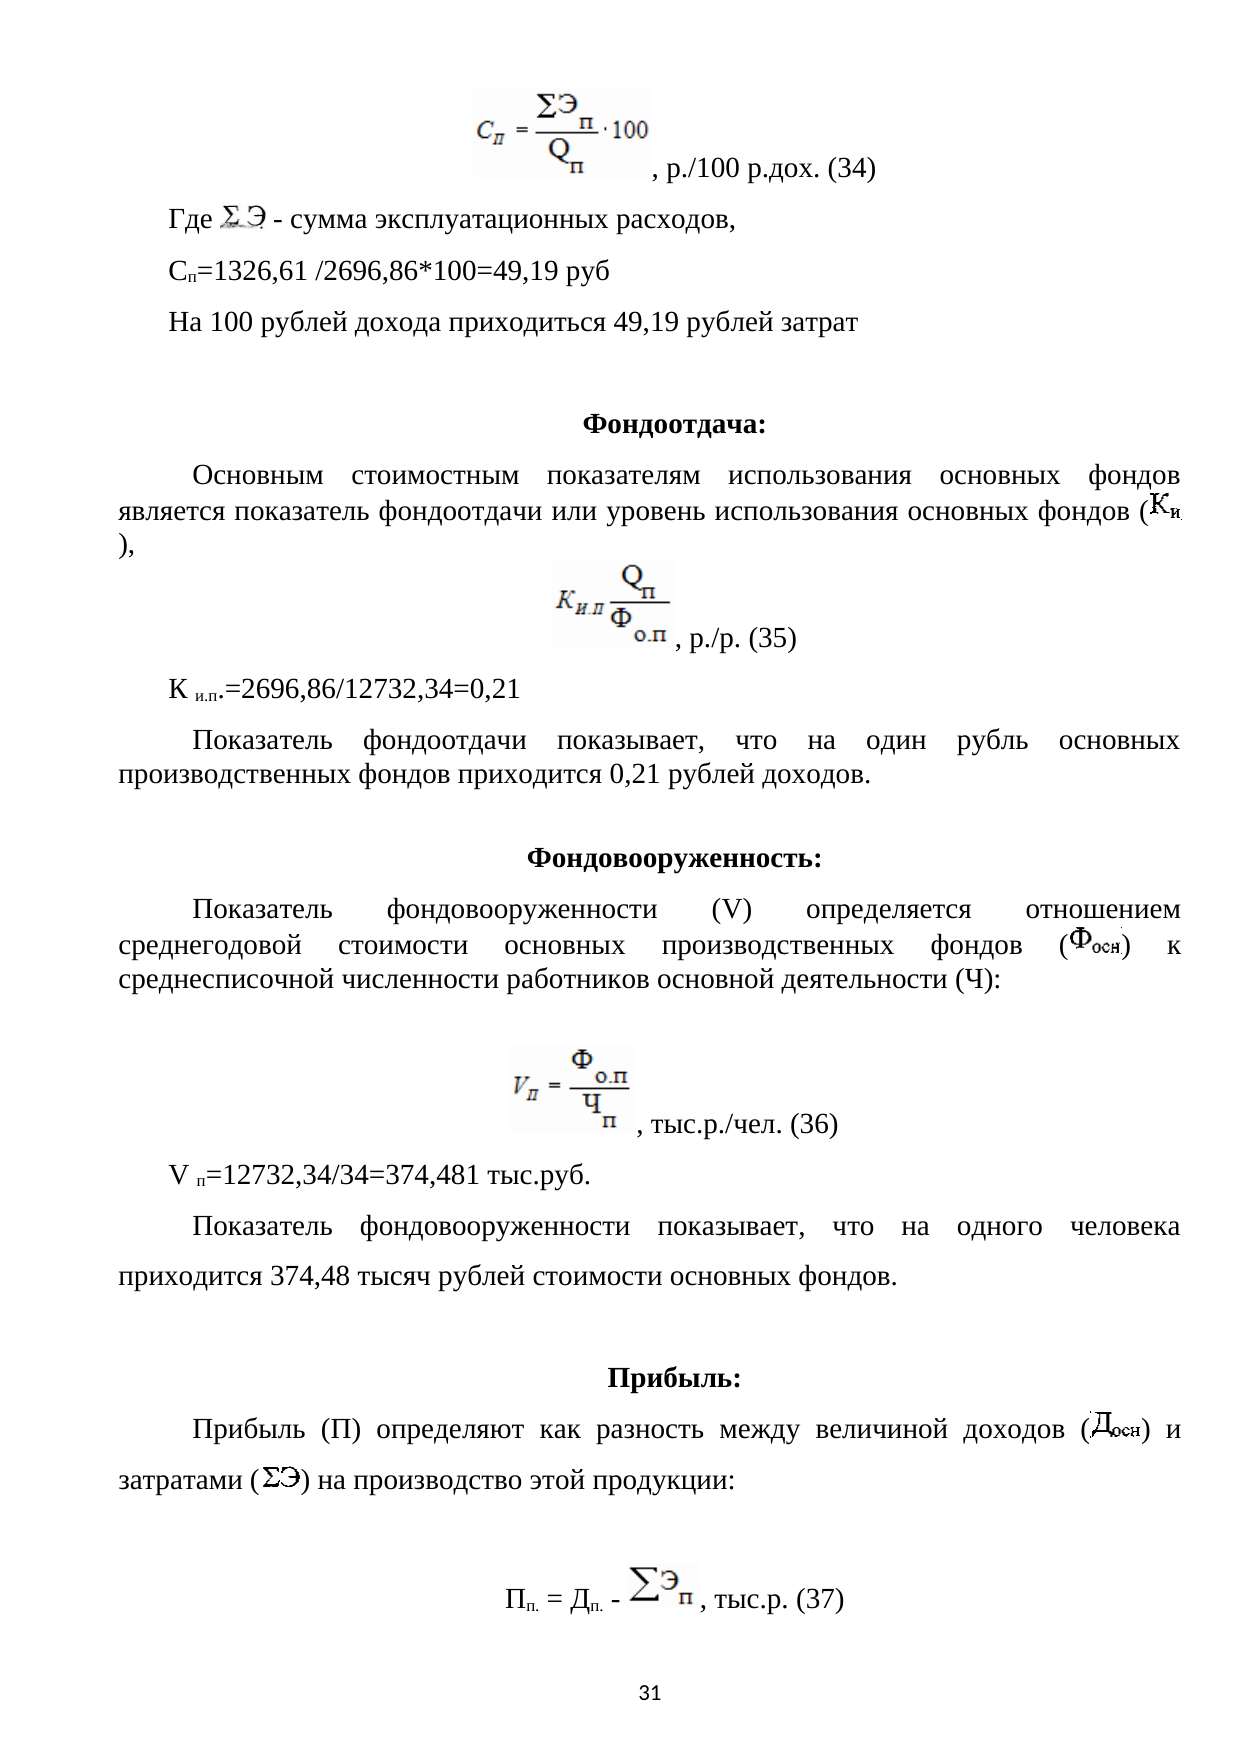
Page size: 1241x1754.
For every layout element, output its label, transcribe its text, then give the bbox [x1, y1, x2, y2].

picture [1149, 490, 1182, 520]
picture [510, 1045, 636, 1134]
text , р./р. (35) [118, 560, 1181, 654]
picture [1069, 924, 1122, 955]
text К и.п.=2696,86/12732,34=0,21 [118, 671, 1181, 705]
text Показатель фондоотдачи показывает, что на один рубль основных производственных фондов приходится 0,21 рублей доходов. [118, 722, 1181, 789]
text Где - сумма эксплуатационных расходов, [118, 202, 1181, 235]
text V п=12732,34/34=374,481 тыс.руб. [118, 1157, 1181, 1191]
text , тыс.р./чел. (36) [118, 1046, 1181, 1139]
text Сп=1326,61 /2696,86*100=49,19 руб [118, 253, 1181, 286]
picture [627, 1563, 700, 1609]
text Прибыль (П) определяют как разность между величиной доходов () и затратами () на производство этой продукции: [118, 1411, 1181, 1496]
text Пп. = Дп. - , тыс.р. (37) [118, 1563, 1181, 1615]
picture [1090, 1410, 1141, 1439]
text Фондоотдача: [118, 406, 1181, 439]
text Показатель фондовооруженности показывает, что на одного человека приходится 374,48 тысяч рублей стоимости основных фондов. [118, 1208, 1181, 1292]
text На 100 рублей дохода приходиться 49,19 рублей затрат [118, 304, 1181, 337]
picture [552, 559, 675, 648]
picture [259, 1464, 301, 1490]
picture [220, 202, 266, 229]
text , р./100 р.дох. (34) [118, 89, 1181, 184]
text Основным стоимостным показателям использования основных фондов является показатель фондоотдачи или уровень использования основных фондов (), [118, 457, 1181, 560]
text Фондовооруженность: [118, 840, 1181, 874]
text Прибыль: [118, 1360, 1181, 1393]
text Показатель фондовооруженности (V) определяется отношением среднегодовой стоимости основных производственных фондов () к среднесписочной численности работников основной деятельности (Ч): [118, 891, 1181, 994]
picture [473, 88, 652, 178]
